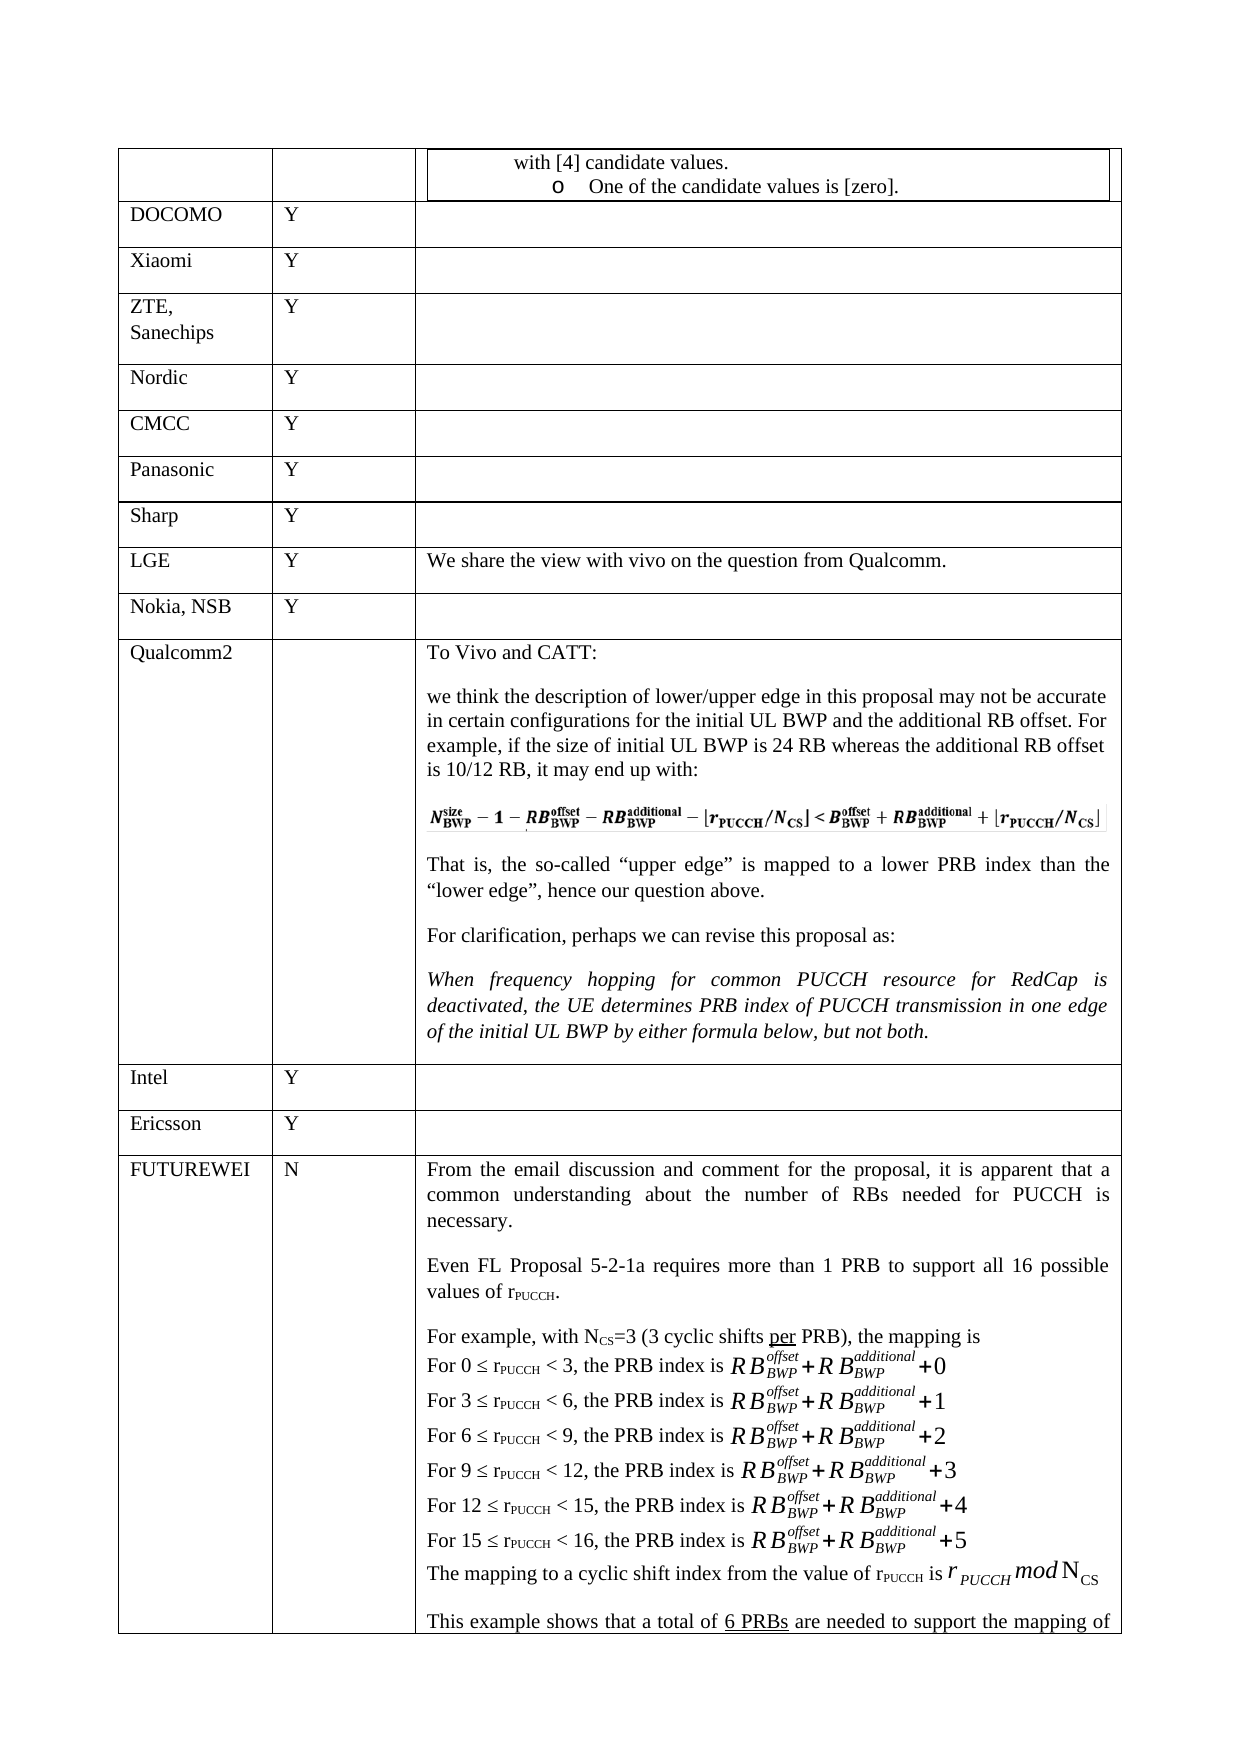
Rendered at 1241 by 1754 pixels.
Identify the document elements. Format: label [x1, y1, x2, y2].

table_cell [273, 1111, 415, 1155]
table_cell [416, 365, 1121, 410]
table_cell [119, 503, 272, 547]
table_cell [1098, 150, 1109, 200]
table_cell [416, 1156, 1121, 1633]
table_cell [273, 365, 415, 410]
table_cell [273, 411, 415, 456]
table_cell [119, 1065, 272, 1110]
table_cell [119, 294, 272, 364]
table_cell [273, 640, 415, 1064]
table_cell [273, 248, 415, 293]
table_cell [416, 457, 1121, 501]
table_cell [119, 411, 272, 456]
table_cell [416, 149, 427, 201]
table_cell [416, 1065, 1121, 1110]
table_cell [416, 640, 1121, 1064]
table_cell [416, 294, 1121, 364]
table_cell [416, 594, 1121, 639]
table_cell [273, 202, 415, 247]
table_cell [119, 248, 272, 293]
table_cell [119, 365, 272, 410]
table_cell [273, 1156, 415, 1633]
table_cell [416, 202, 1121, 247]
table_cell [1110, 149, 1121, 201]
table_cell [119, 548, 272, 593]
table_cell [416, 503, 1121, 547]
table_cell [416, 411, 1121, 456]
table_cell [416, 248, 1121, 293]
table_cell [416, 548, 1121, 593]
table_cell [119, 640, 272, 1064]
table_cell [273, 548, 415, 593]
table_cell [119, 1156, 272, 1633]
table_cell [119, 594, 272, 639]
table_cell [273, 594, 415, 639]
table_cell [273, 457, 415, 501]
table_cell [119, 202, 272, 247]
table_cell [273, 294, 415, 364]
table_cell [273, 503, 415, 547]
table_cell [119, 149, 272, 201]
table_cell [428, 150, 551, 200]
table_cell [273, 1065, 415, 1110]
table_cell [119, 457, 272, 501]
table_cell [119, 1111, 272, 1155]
picture [426, 804, 1107, 832]
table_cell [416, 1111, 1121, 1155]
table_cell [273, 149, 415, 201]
